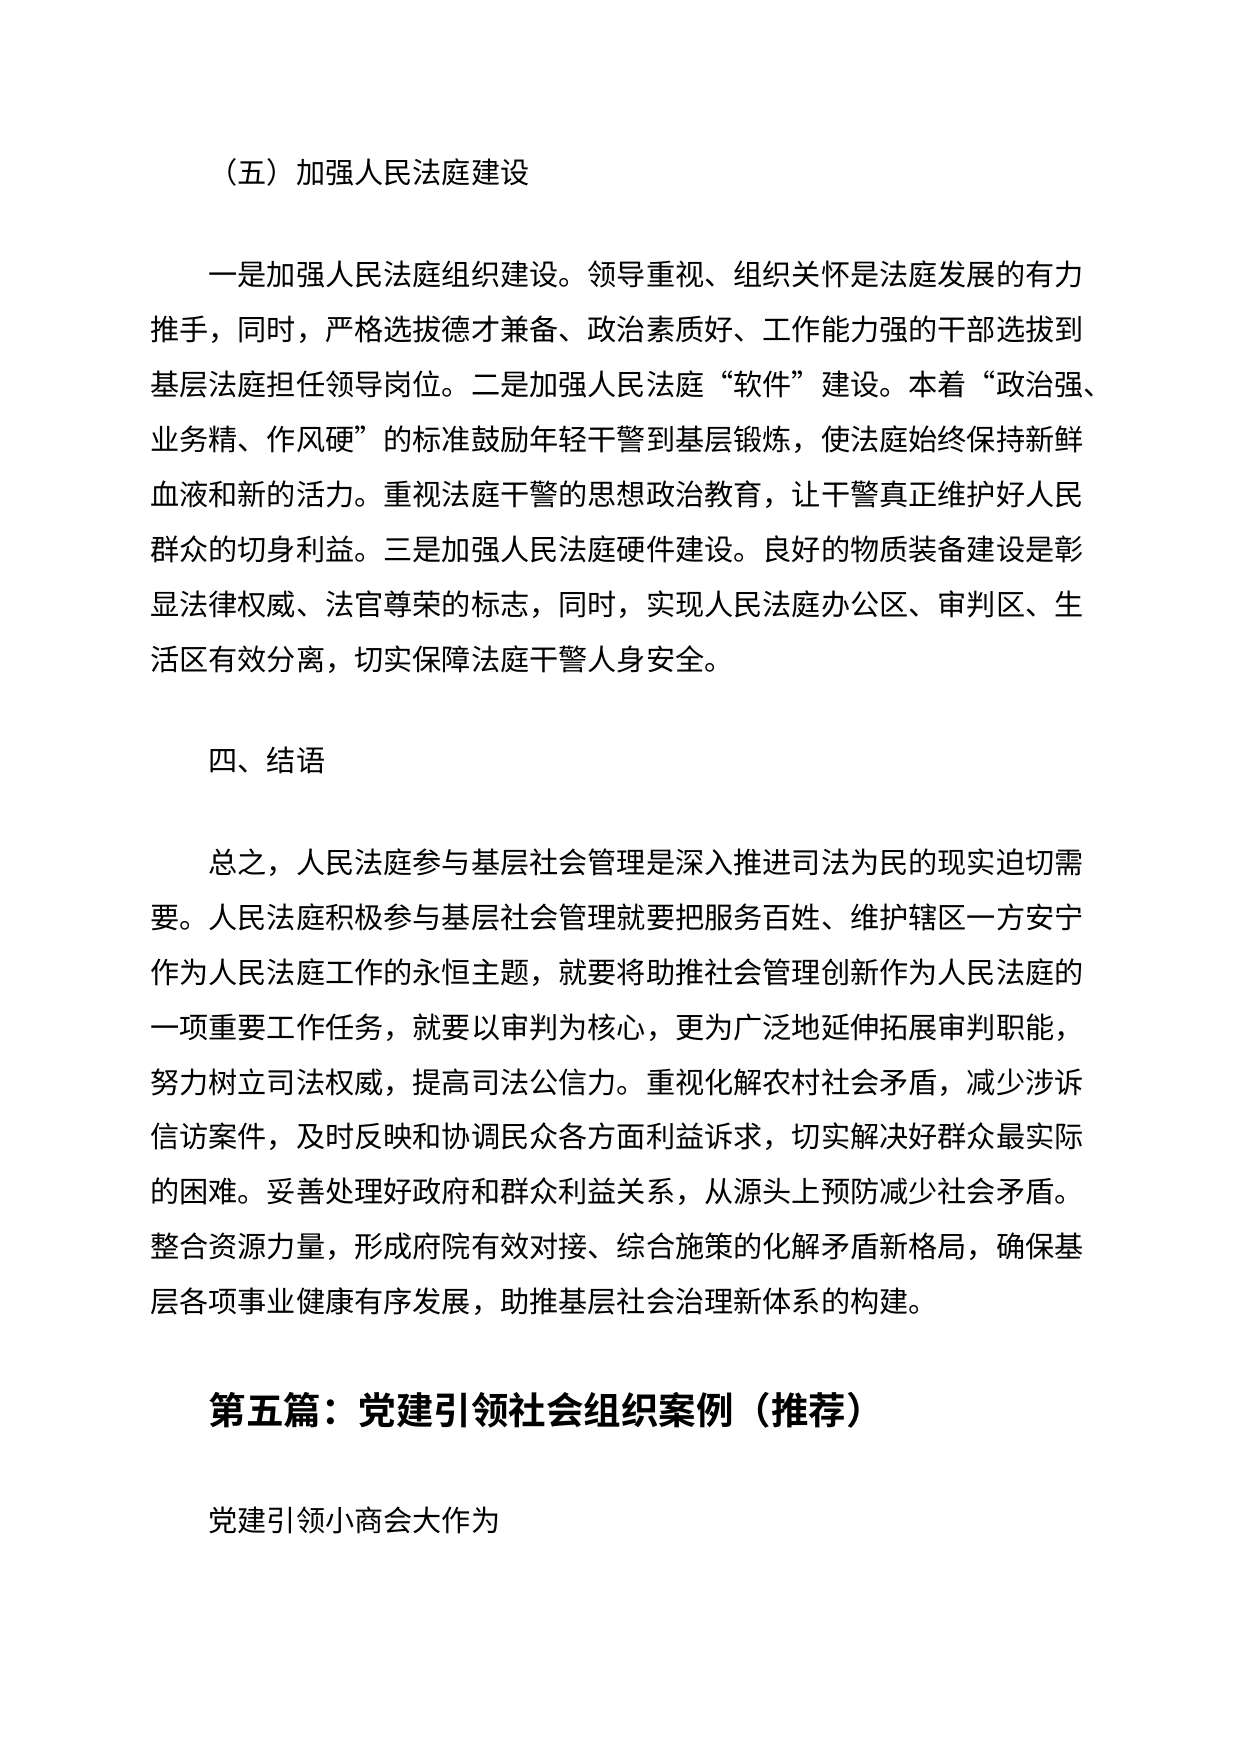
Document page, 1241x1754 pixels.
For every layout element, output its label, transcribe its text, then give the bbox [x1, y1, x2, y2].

text 第五篇：党建引领社会组织案例（推荐） [150, 1381, 1090, 1435]
text 四、结语 [150, 738, 1090, 780]
text 党建引领小商会大作为 [150, 1498, 1090, 1540]
text （五）加强人民法庭建设 [150, 150, 1090, 192]
text 总之，人民法庭参与基层社会管理是深入推进司法为民的现实迫切需要。人民法庭积极参与基层社会管理就要把服务百姓、维护辖区一方安宁作为人民法庭工作的永恒主题，就要将助推社会管理创新作为人民法庭的一项重要工作任务，就要以审判为核心，更为广泛地延伸拓展审判职能，努力树立司法权威，提高司法公信力。重视化解农村社会矛盾，减少涉诉信访案件，及时反映和协调民众各方面利益诉求，切实解决好群众最实际的困难。妥善处理好政府和群众利益关系，从源头上预防减少社会矛盾。整合资源力量，形成府院有效对接、综合施策的化解矛盾新格局，确保基层各项事业健康有序发展，助推基层社会治理新体系的构建。 [150, 839, 1090, 1321]
text 一是加强人民法庭组织建设。领导重视、组织关怀是法庭发展的有力推手，同时，严格选拔德才兼备、政治素质好、工作能力强的干部选拔到基层法庭担任领导岗位。二是加强人民法庭“软件”建设。本着“政治强、业务精、作风硬”的标准鼓励年轻干警到基层锻炼，使法庭始终保持新鲜血液和新的活力。重视法庭干警的思想政治教育，让干警真正维护好人民群众的切身利益。三是加强人民法庭硬件建设。良好的物质装备建设是彰显法律权威、法官尊荣的标志，同时，实现人民法庭办公区、审判区、生活区有效分离，切实保障法庭干警人身安全。 [150, 252, 1090, 678]
